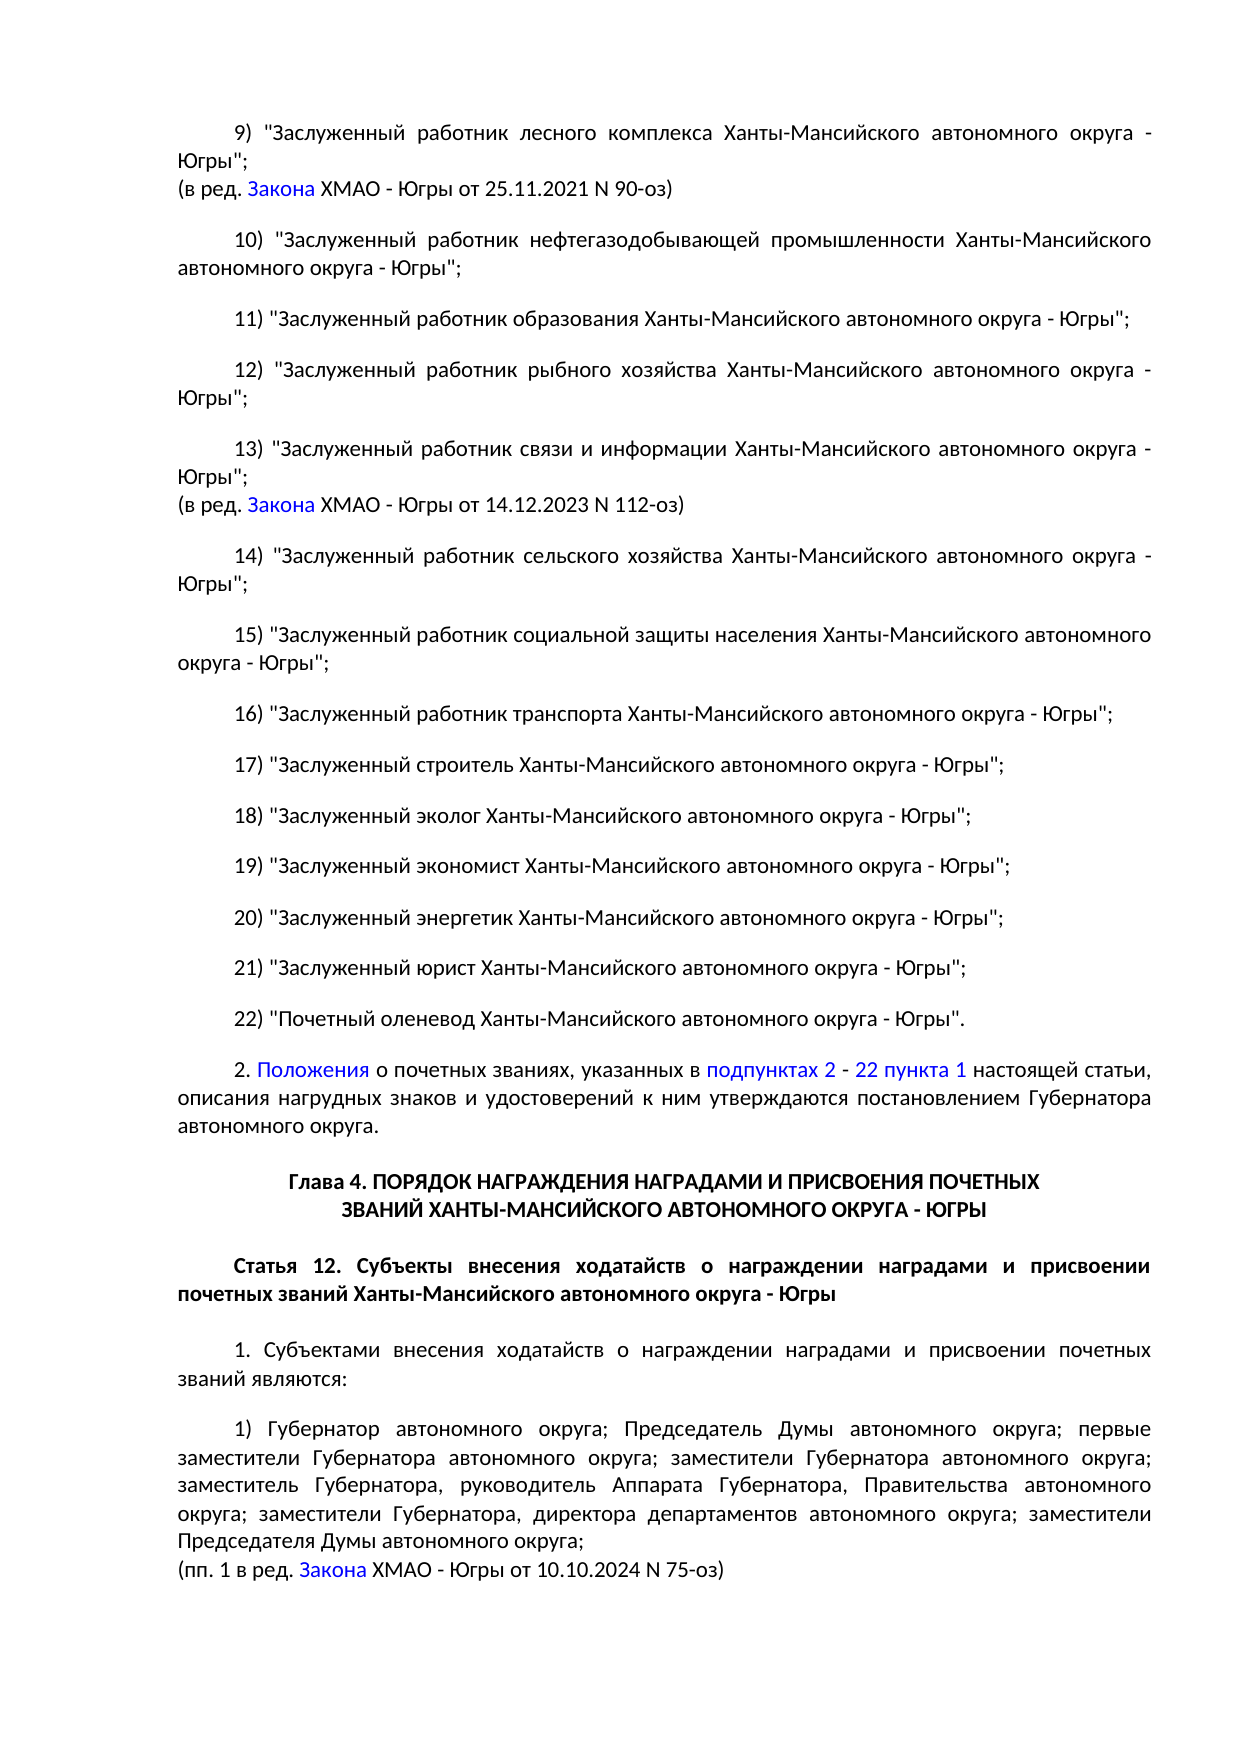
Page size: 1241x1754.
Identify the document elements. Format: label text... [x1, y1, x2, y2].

title ЗВАНИЙ ХАНТЫ-МАНСИЙСКОГО АВТОНОМНОГО ОКРУГА - ЮГРЫ [177, 1196, 1152, 1223]
text 11) "Заслуженный работник образования Ханты-Мансийского автономного округа - Югры"; [177, 304, 1152, 332]
text 14) "Заслуженный работник сельского хозяйства Ханты-Мансийского автономного округа - Югры"; [177, 541, 1152, 597]
text 17) "Заслуженный строитель Ханты-Мансийского автономного округа - Югры"; [177, 750, 1152, 778]
text 16) "Заслуженный работник транспорта Ханты-Мансийского автономного округа - Югры"; [177, 699, 1152, 727]
text (пп. 1 в ред. Закона ХМАО - Югры от 10.10.2024 N 75-оз) [177, 1555, 1152, 1583]
text 12) "Заслуженный работник рыбного хозяйства Ханты-Мансийского автономного округа - Югры"; [177, 355, 1152, 411]
text 22) "Почетный оленевод Ханты-Мансийского автономного округа - Югры". [177, 1004, 1152, 1032]
text 15) "Заслуженный работник социальной защиты населения Ханты-Мансийского автономного округа - Югры"; [177, 620, 1152, 676]
text (в ред. Закона ХМАО - Югры от 14.12.2023 N 112-оз) [177, 490, 1152, 518]
text 20) "Заслуженный энергетик Ханты-Мансийского автономного округа - Югры"; [177, 903, 1152, 931]
text 21) "Заслуженный юрист Ханты-Мансийского автономного округа - Югры"; [177, 953, 1152, 982]
text 10) "Заслуженный работник нефтегазодобывающей промышленности Ханты-Мансийского автономного округа - Югры"; [177, 225, 1152, 281]
title Статья 12. Субъекты внесения ходатайств о награждении наградами и присвоении почетных званий Ханты-Мансийского автономного округа - Югры [177, 1252, 1152, 1308]
text 1) Губернатор автономного округа; Председатель Думы автономного округа; первые заместители Губернатора автономного округа; заместители Губернатора автономного округа; заместитель Губернатора, руководитель Аппарата Губернатора, Правительства автономного округа; заместители Губернатора, директора департаментов автономного округа; заместители Председателя Думы автономного округа; [177, 1414, 1152, 1555]
title Глава 4. ПОРЯДОК НАГРАЖДЕНИЯ НАГРАДАМИ И ПРИСВОЕНИЯ ПОЧЕТНЫХ [177, 1167, 1152, 1196]
text 2. Положения о почетных званиях, указанных в подпунктах 2 - 22 пункта 1 настоящей статьи, описания нагрудных знаков и удостоверений к ним утверждаются постановлением Губернатора автономного округа. [177, 1055, 1152, 1139]
text 9) "Заслуженный работник лесного комплекса Ханты-Мансийского автономного округа - Югры"; [177, 118, 1152, 174]
text (в ред. Закона ХМАО - Югры от 25.11.2021 N 90-оз) [177, 174, 1152, 202]
text 13) "Заслуженный работник связи и информации Ханты-Мансийского автономного округа - Югры"; [177, 434, 1152, 490]
text 1. Субъектами внесения ходатайств о награждении наградами и присвоении почетных званий являются: [177, 1336, 1152, 1392]
text 18) "Заслуженный эколог Ханты-Мансийского автономного округа - Югры"; [177, 801, 1152, 829]
text 19) "Заслуженный экономист Ханты-Мансийского автономного округа - Югры"; [177, 852, 1152, 880]
